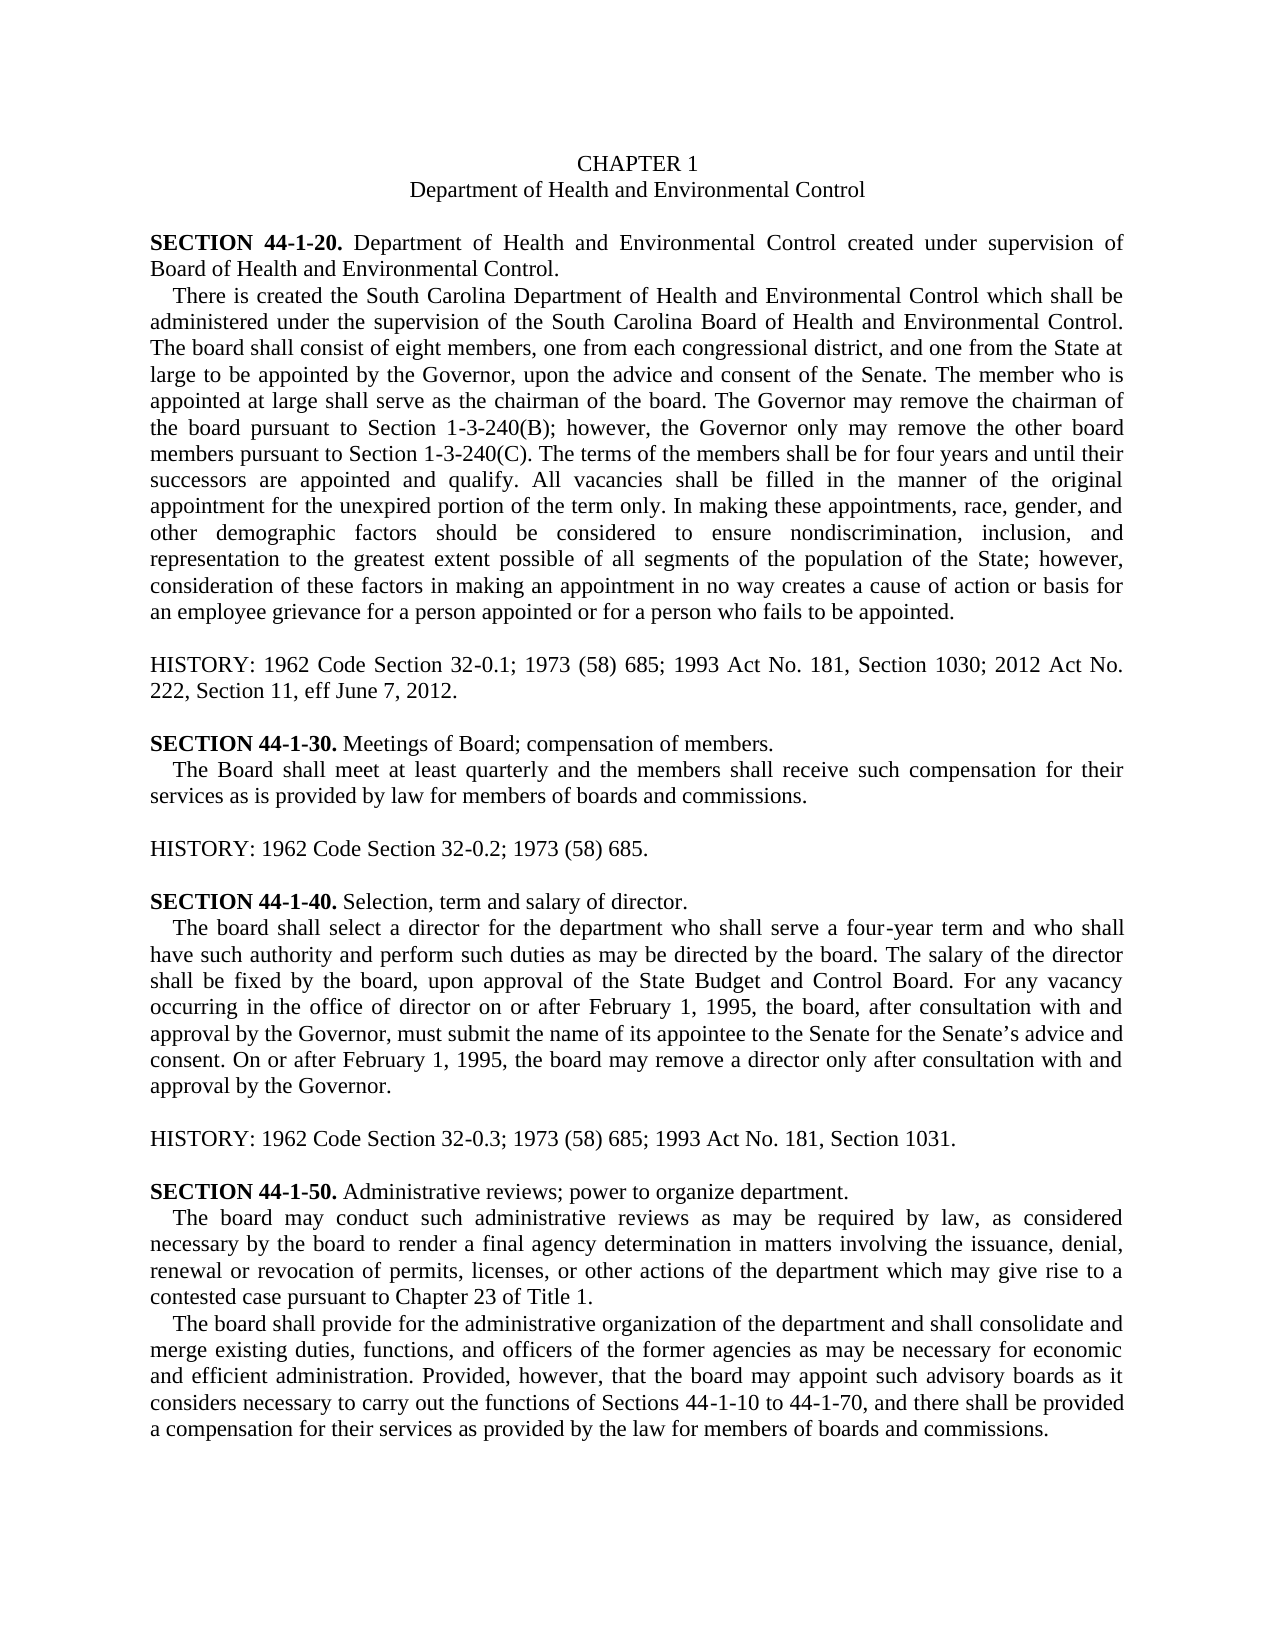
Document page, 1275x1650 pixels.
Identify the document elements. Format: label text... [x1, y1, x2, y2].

text HISTORY: 1962 Code Section 32-0.3; 1973 (58) 685; 1993 Act No. 181, Section 1031. [150, 1125, 1125, 1151]
text SECTION 44-1-20. Department of Health and Environmental Control created under supervision of Board of Health and Environmental Control. [150, 229, 1125, 282]
text SECTION 44-1-40. Selection, term and salary of director. [150, 888, 1125, 914]
text The Board shall meet at least quarterly and the members shall receive such compensation for their services as is provided by law for members of boards and commissions. [150, 756, 1125, 809]
text HISTORY: 1962 Code Section 32-0.1; 1973 (58) 685; 1993 Act No. 181, Section 1030; 2012 Act No. 222, Section 11, eff June 7, 2012. [150, 651, 1125, 703]
text SECTION 44-1-30. Meetings of Board; compensation of members. [150, 730, 1125, 756]
text The board may conduct such administrative reviews as may be required by law, as considered necessary by the board to render a final agency determination in matters involving the issuance, denial, renewal or revocation of permits, licenses, or other actions of the department which may give rise to a contested case pursuant to Chapter 23 of Title 1. [150, 1204, 1125, 1309]
text The board shall select a director for the department who shall serve a four-year term and who shall have such authority and perform such duties as may be directed by the board. The salary of the director shall be fixed by the board, upon approval of the State Budget and Control Board. For any vacancy occurring in the office of director on or after February 1, 1995, the board, after consultation with and approval by the Governor, must submit the name of its appointee to the Senate for the Senate’s advice and consent. On or after February 1, 1995, the board may remove a director only after consultation with and approval by the Governor. [150, 914, 1125, 1099]
text There is created the South Carolina Department of Health and Environmental Control which shall be administered under the supervision of the South Carolina Board of Health and Environmental Control. The board shall consist of eight members, one from each congressional district, and one from the State at large to be appointed by the Governor, upon the advice and consent of the Senate. The member who is appointed at large shall serve as the chairman of the board. The Governor may remove the chairman of the board pursuant to Section 1-3-240(B); however, the Governor only may remove the other board members pursuant to Section 1-3-240(C). The terms of the members shall be for four years and until their successors are appointed and qualify. All vacancies shall be filled in the manner of the original appointment for the unexpired portion of the term only. In making these appointments, race, gender, and other demographic factors should be considered to ensure nondiscrimination, inclusion, and representation to the greatest extent possible of all segments of the population of the State; however, consideration of these factors in making an appointment in no way creates a cause of action or basis for an employee grievance for a person appointed or for a person who fails to be appointed. [150, 282, 1125, 624]
text Department of Health and Environmental Control [150, 176, 1125, 203]
text SECTION 44-1-50. Administrative reviews; power to organize department. [150, 1178, 1125, 1204]
text HISTORY: 1962 Code Section 32-0.2; 1973 (58) 685. [150, 835, 1125, 862]
text CHAPTER 1 [150, 150, 1125, 176]
text The board shall provide for the administrative organization of the department and shall consolidate and merge existing duties, functions, and officers of the former agencies as may be necessary for economic and efficient administration. Provided, however, that the board may appoint such advisory boards as it considers necessary to carry out the functions of Sections 44-1-10 to 44-1-70, and there shall be provided a compensation for their services as provided by the law for members of boards and commissions. [150, 1309, 1125, 1441]
